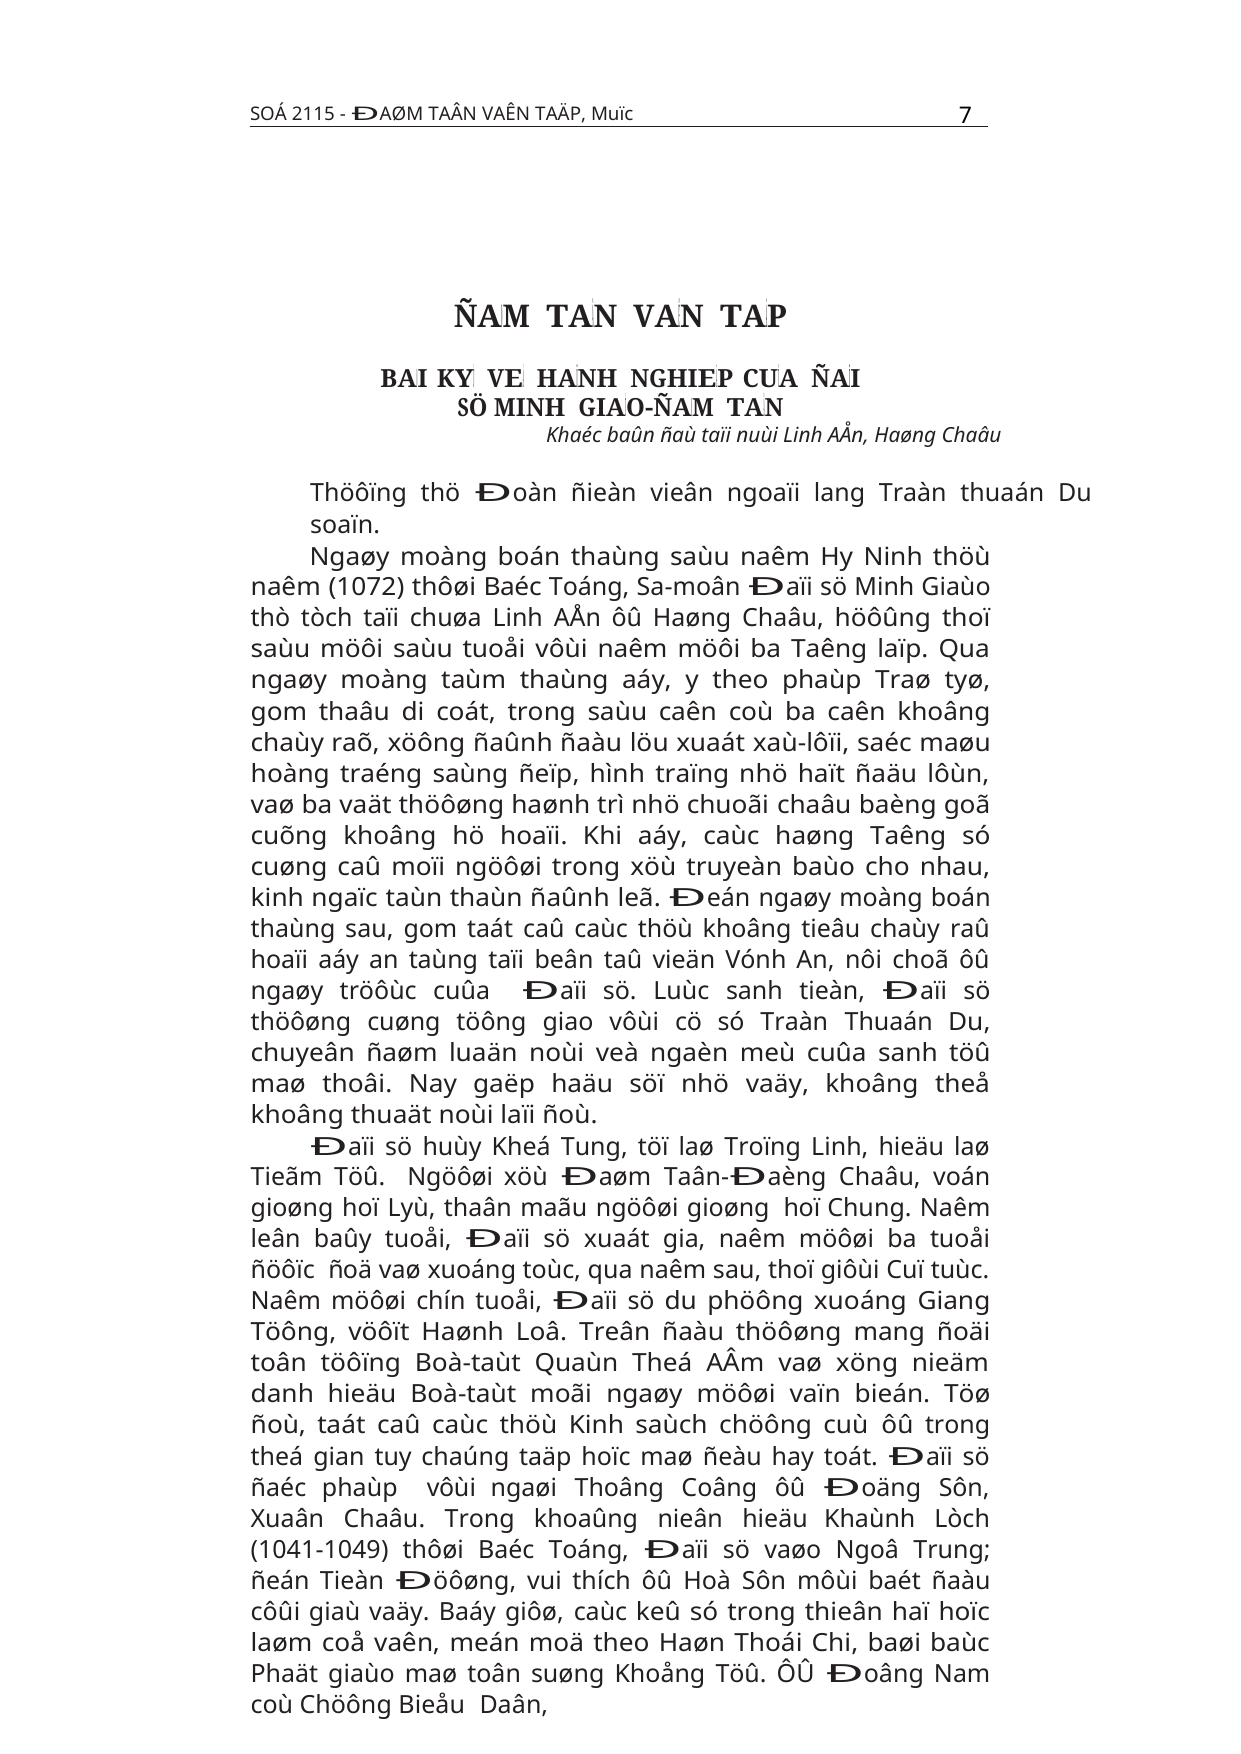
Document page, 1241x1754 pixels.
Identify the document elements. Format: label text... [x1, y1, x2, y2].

text Khaéc baûn ñaù taïi nuùi Linh AÅn, Haøng Chaâu [546, 423, 1092, 447]
text Ðaïi sö huùy Kheá Tung, töï laø Troïng Linh, hieäu laø Tieãm Töû. Ngöôøi xöù Ðaøm Taân-Ðaèng Chaâu, voán gioøng hoï Lyù, thaân maãu ngöôøi gioøng hoï Chung. Naêm leân baûy tuoåi, Ðaïi sö xuaát gia, naêm möôøi ba tuoåi ñöôïc ñoä vaø xuoáng toùc, qua naêm sau, thoï giôùi Cuï tuùc. Naêm möôøi chín tuoåi, Ðaïi sö du phöông xuoáng Giang Töông, vöôït Haønh Loâ. Treân ñaàu thöôøng mang ñoäi toân töôïng Boà-taùt Quaùn Theá AÂm vaø xöng nieäm danh hieäu Boà-taùt moãi ngaøy möôøi vaïn bieán. Töø ñoù, taát caû caùc thöù Kinh saùch chöông cuù ôû trong theá gian tuy chaúng taäp hoïc maø ñeàu hay toát. Ðaïi sö ñaéc phaùp vôùi ngaøi Thoâng Coâng ôû Ðoäng Sôn, Xuaân Chaâu. Trong khoaûng nieân hieäu Khaùnh Lòch (1041-1049) thôøi Baéc Toáng, Ðaïi sö vaøo Ngoâ Trung; ñeán Tieàn Ðöôøng, vui thích ôû Hoà Sôn môùi baét ñaàu côûi giaù vaäy. Baáy giôø, caùc keû só trong thieân haï hoïc laøm coå vaên, meán moä theo Haøn Thoái Chi, baøi baùc Phaät giaùo maø toân suøng Khoång Töû. ÔÛ Ðoâng Nam coù Chöông Bieåu Daân, [250, 1131, 990, 1721]
text Ngaøy moàng boán thaùng saùu naêm Hy Ninh thöù naêm (1072) thôøi Baéc Toáng, Sa-moân Ðaïi sö Minh Giaùo thò tòch taïi chuøa Linh AÅn ôû Haøng Chaâu, höôûng thoï saùu möôi saùu tuoåi vôùi naêm möôi ba Taêng laïp. Qua ngaøy moàng taùm thaùng aáy, y theo phaùp Traø tyø, gom thaâu di coát, trong saùu caên coù ba caên khoâng chaùy raõ, xöông ñaûnh ñaàu löu xuaát xaù-lôïi, saéc maøu hoàng traéng saùng ñeïp, hình traïng nhö haït ñaäu lôùn, vaø ba vaät thöôøng haønh trì nhö chuoãi chaâu baèng goã cuõng khoâng hö hoaïi. Khi aáy, caùc haøng Taêng só cuøng caû moïi ngöôøi trong xöù truyeàn baùo cho nhau, kinh ngaïc taùn thaùn ñaûnh leã. Ðeán ngaøy moàng boán thaùng sau, gom taát caû caùc thöù khoâng tieâu chaùy raû hoaïi aáy an taùng taïi beân taû vieän Vónh An, nôi choã ôû ngaøy tröôùc cuûa Ðaïi sö. Luùc sanh tieàn, Ðaïi sö thöôøng cuøng töông giao vôùi cö só Traàn Thuaán Du, chuyeân ñaøm luaän noùi veà ngaèn meù cuûa sanh töû maø thoâi. Nay gaëp haäu söï nhö vaäy, khoâng theå khoâng thuaät noùi laïi ñoù. [250, 541, 990, 1131]
subtitle BAØI KYÙ VEÀ HAÏNH NGHIEÄP CUÛA ÑAÏI SÖ MINH GIAÙO-ÑAØM TAÂN [360, 364, 880, 423]
text Thöôïng thö Ðoàn ñieàn vieân ngoaïi lang Traàn thuaán Du soaïn. [310, 475, 1092, 539]
text ÑAØM TAÂN VAÊN TAÄP [360, 294, 880, 336]
